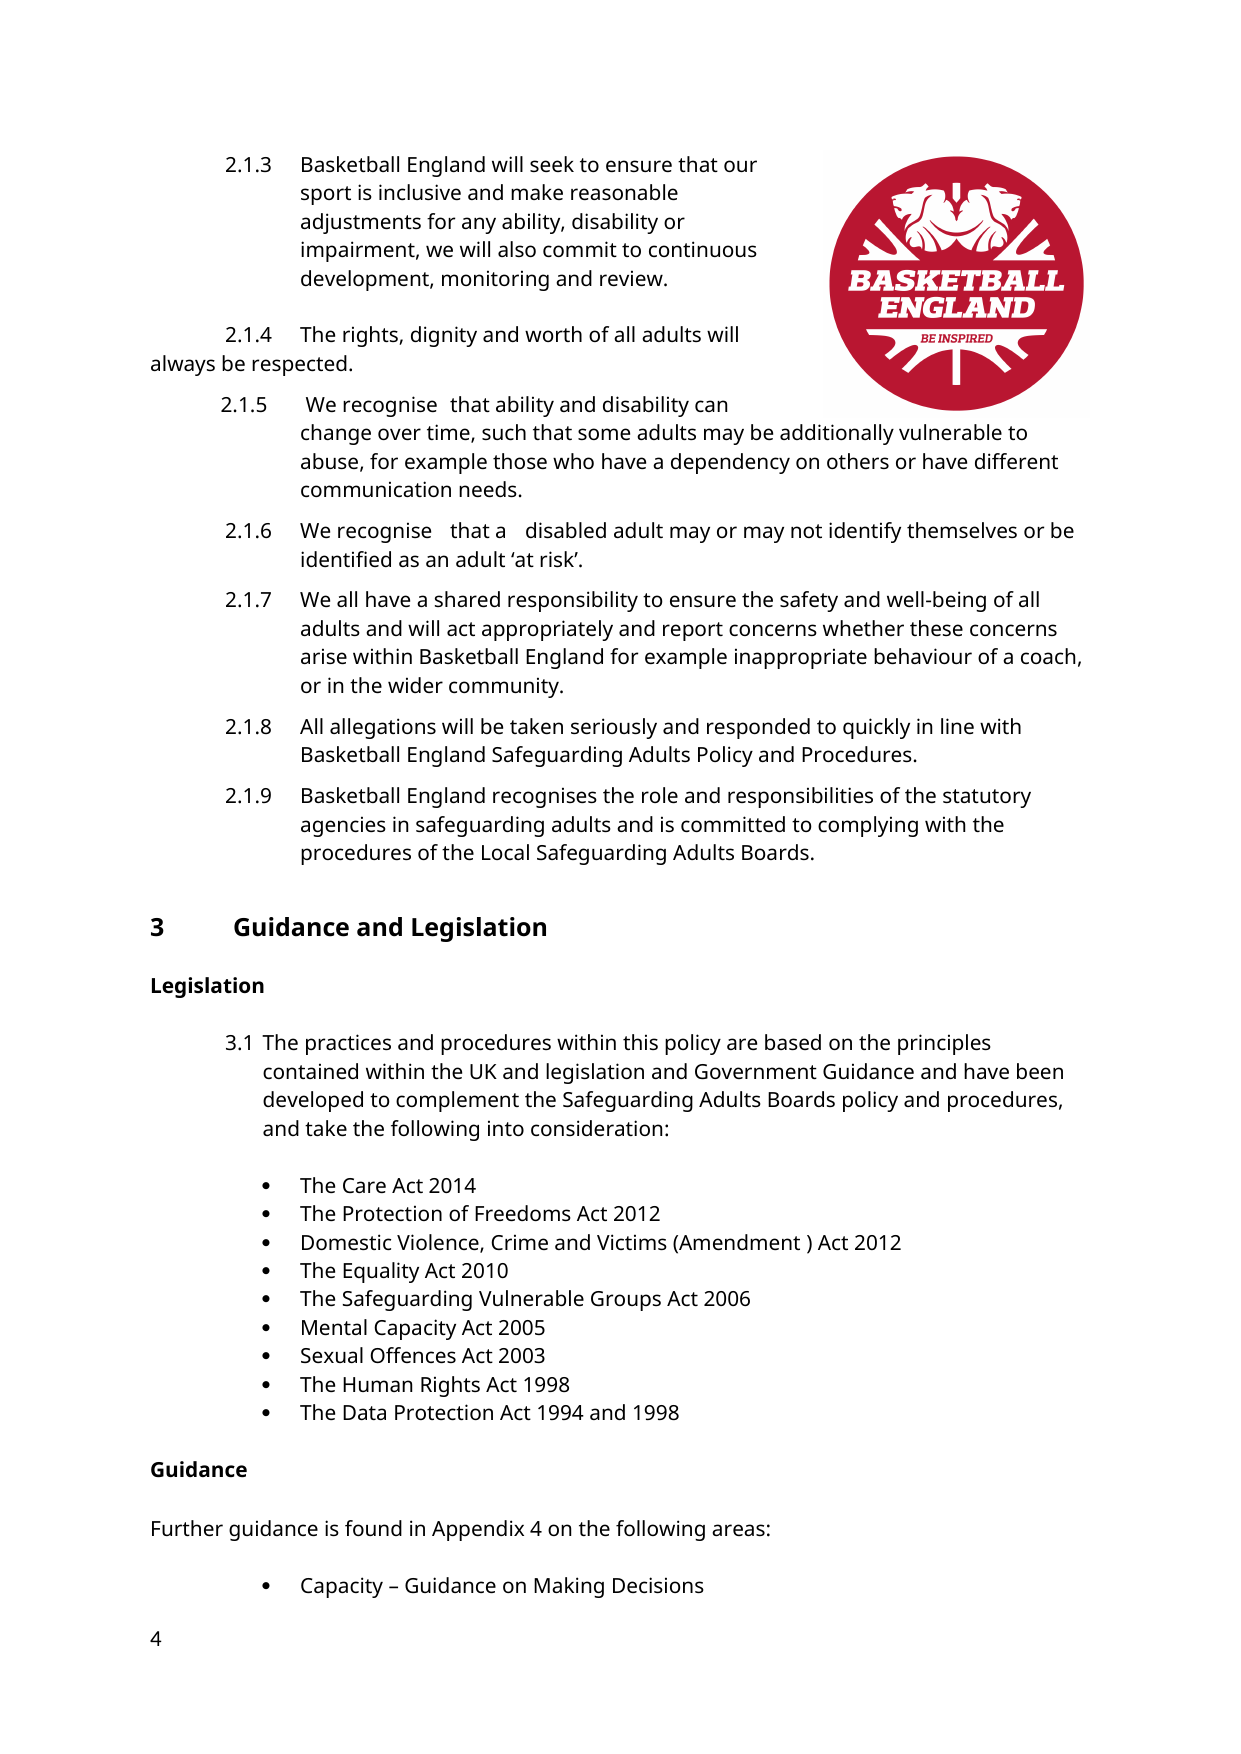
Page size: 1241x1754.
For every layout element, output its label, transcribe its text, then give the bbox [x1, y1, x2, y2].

text Guidance [150, 1455, 1090, 1483]
text 2.1.5 We recognise that ability and disability can change over time, such that some adults may be additionally vulnerable to abuse, for example those who have a dependency on others or have different communication needs. [150, 390, 1090, 504]
list The Data Protection Act 1994 and 1998 [262, 1398, 1090, 1427]
list Domestic Violence, Crime and Victims (Amendment ) Act 2012 [262, 1228, 1090, 1256]
text Further guidance is found in Appendix 4 on the following areas: [150, 1514, 1090, 1542]
list Mental Capacity Act 2005 [262, 1313, 1090, 1341]
text 2.1.7 We all have a shared responsibility to ensure the safety and well-being of all adults and will act appropriately and report concerns whether these concerns arise within Basketball England for example inappropriate behaviour of a coach, or in the wider community. [225, 586, 1090, 699]
list The Safeguarding Vulnerable Groups Act 2006 [262, 1284, 1090, 1313]
list Capacity – Guidance on Making Decisions [262, 1571, 1090, 1599]
list Sexual Offences Act 2003 [262, 1341, 1090, 1370]
text 2.1.8 All allegations will be taken seriously and responded to quickly in line with Basketball England Safeguarding Adults Policy and Procedures. [225, 712, 1090, 769]
list Guidance and Legislation [150, 909, 1090, 972]
text 2.1.9 Basketball England recognises the role and responsibilities of the statutory agencies in safeguarding adults and is committed to complying with the procedures of the Local Safeguarding Adults Boards. [225, 781, 1090, 867]
list The Human Rights Act 1998 [262, 1370, 1090, 1398]
text 2.1.3 Basketball England will seek to ensure that our sport is inclusive and make reasonable adjustments for any ability, disability or impairment, we will also commit to continuous development, monitoring and review. [225, 150, 1090, 292]
text 3.1 The practices and procedures within this policy are based on the principles contained within the UK and legislation and Government Guidance and have been developed to complement the Safeguarding Adults Boards policy and procedures, and take the following into consideration: [225, 1028, 1090, 1142]
text 2.1.4 The rights, dignity and worth of all adults will always be respected. [150, 321, 1090, 377]
picture [822, 150, 1091, 418]
list The Protection of Freedoms Act 2012 [262, 1199, 1090, 1228]
text 2.1.6 We recognise that a disabled adult may or may not identify themselves or be identified as an adult ‘at risk’. [225, 516, 1090, 573]
text Legislation [150, 972, 1090, 1000]
list The Care Act 2014 [262, 1171, 1090, 1199]
list The Equality Act 2010 [262, 1256, 1090, 1284]
